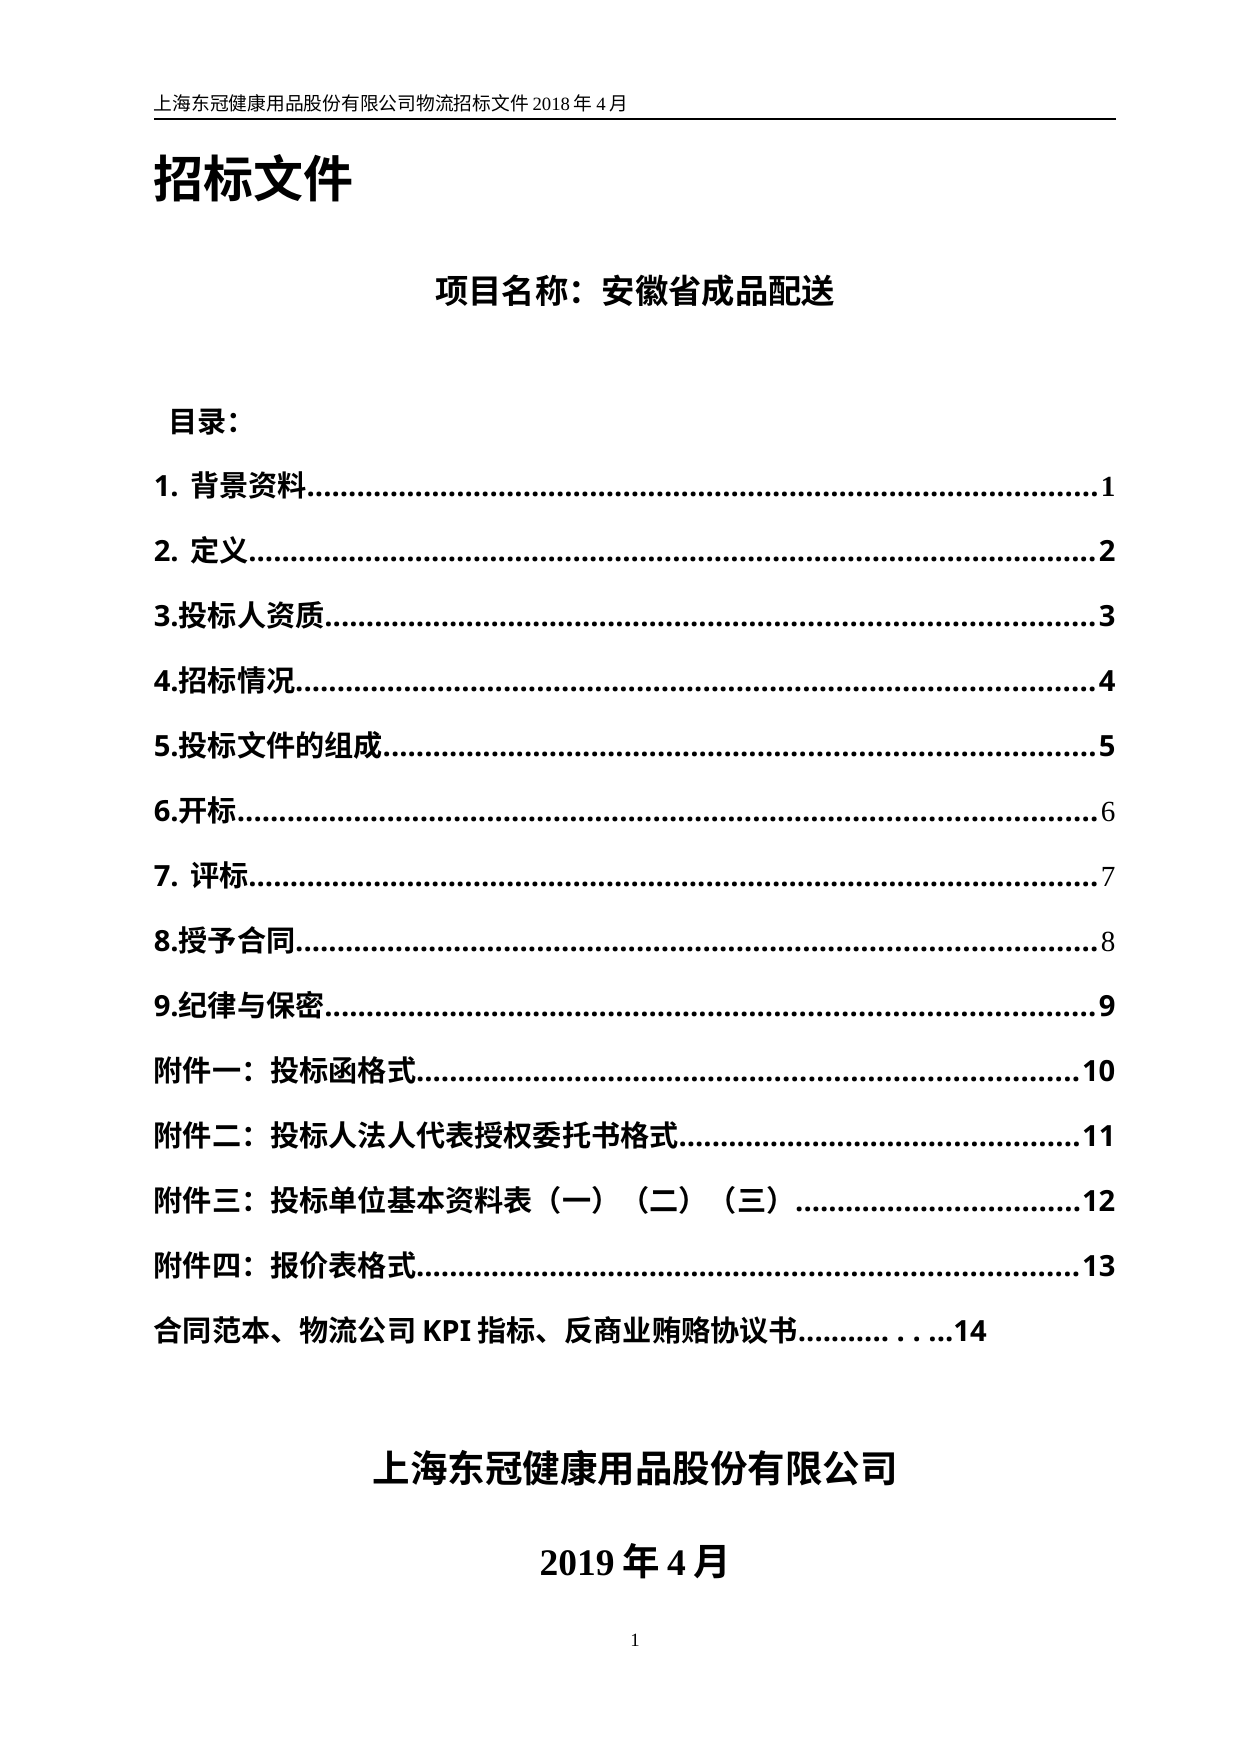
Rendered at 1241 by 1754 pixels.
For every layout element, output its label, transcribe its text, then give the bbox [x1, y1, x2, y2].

text 附件四：报价表格式 13 [153, 1232, 1116, 1297]
text 6.开标 6 [153, 777, 1116, 842]
text 9.纪律与保密 9 [153, 972, 1116, 1037]
text 5.投标文件的组成 5 [153, 712, 1116, 777]
text 上海东冠健康用品股份有限公司 [153, 1434, 1116, 1499]
text 4.招标情况 4 [153, 647, 1116, 712]
text 1. 背景资料 1 [153, 452, 1116, 517]
text 附件三：投标单位基本资料表（一）（二）（三） 12 [153, 1167, 1116, 1232]
text 2019年4月 [153, 1526, 1116, 1591]
text 附件二：投标人法人代表授权委托书格式 11 [153, 1102, 1116, 1167]
text 2. 定义 2 [153, 517, 1116, 582]
text 附件一：投标函格式 10 [153, 1037, 1116, 1102]
text 8.授予合同 8 [153, 907, 1116, 972]
text 项目名称：安徽省成品配送 [153, 257, 1116, 322]
text 合同范本、物流公司KPI指标、反商业贿赂协议书........... . . ...14 [153, 1297, 1116, 1362]
text 招标文件 [153, 127, 1116, 224]
text 3.投标人资质 3 [153, 582, 1116, 647]
text 7. 评标 7 [153, 842, 1116, 907]
text 目录： [153, 387, 1116, 452]
